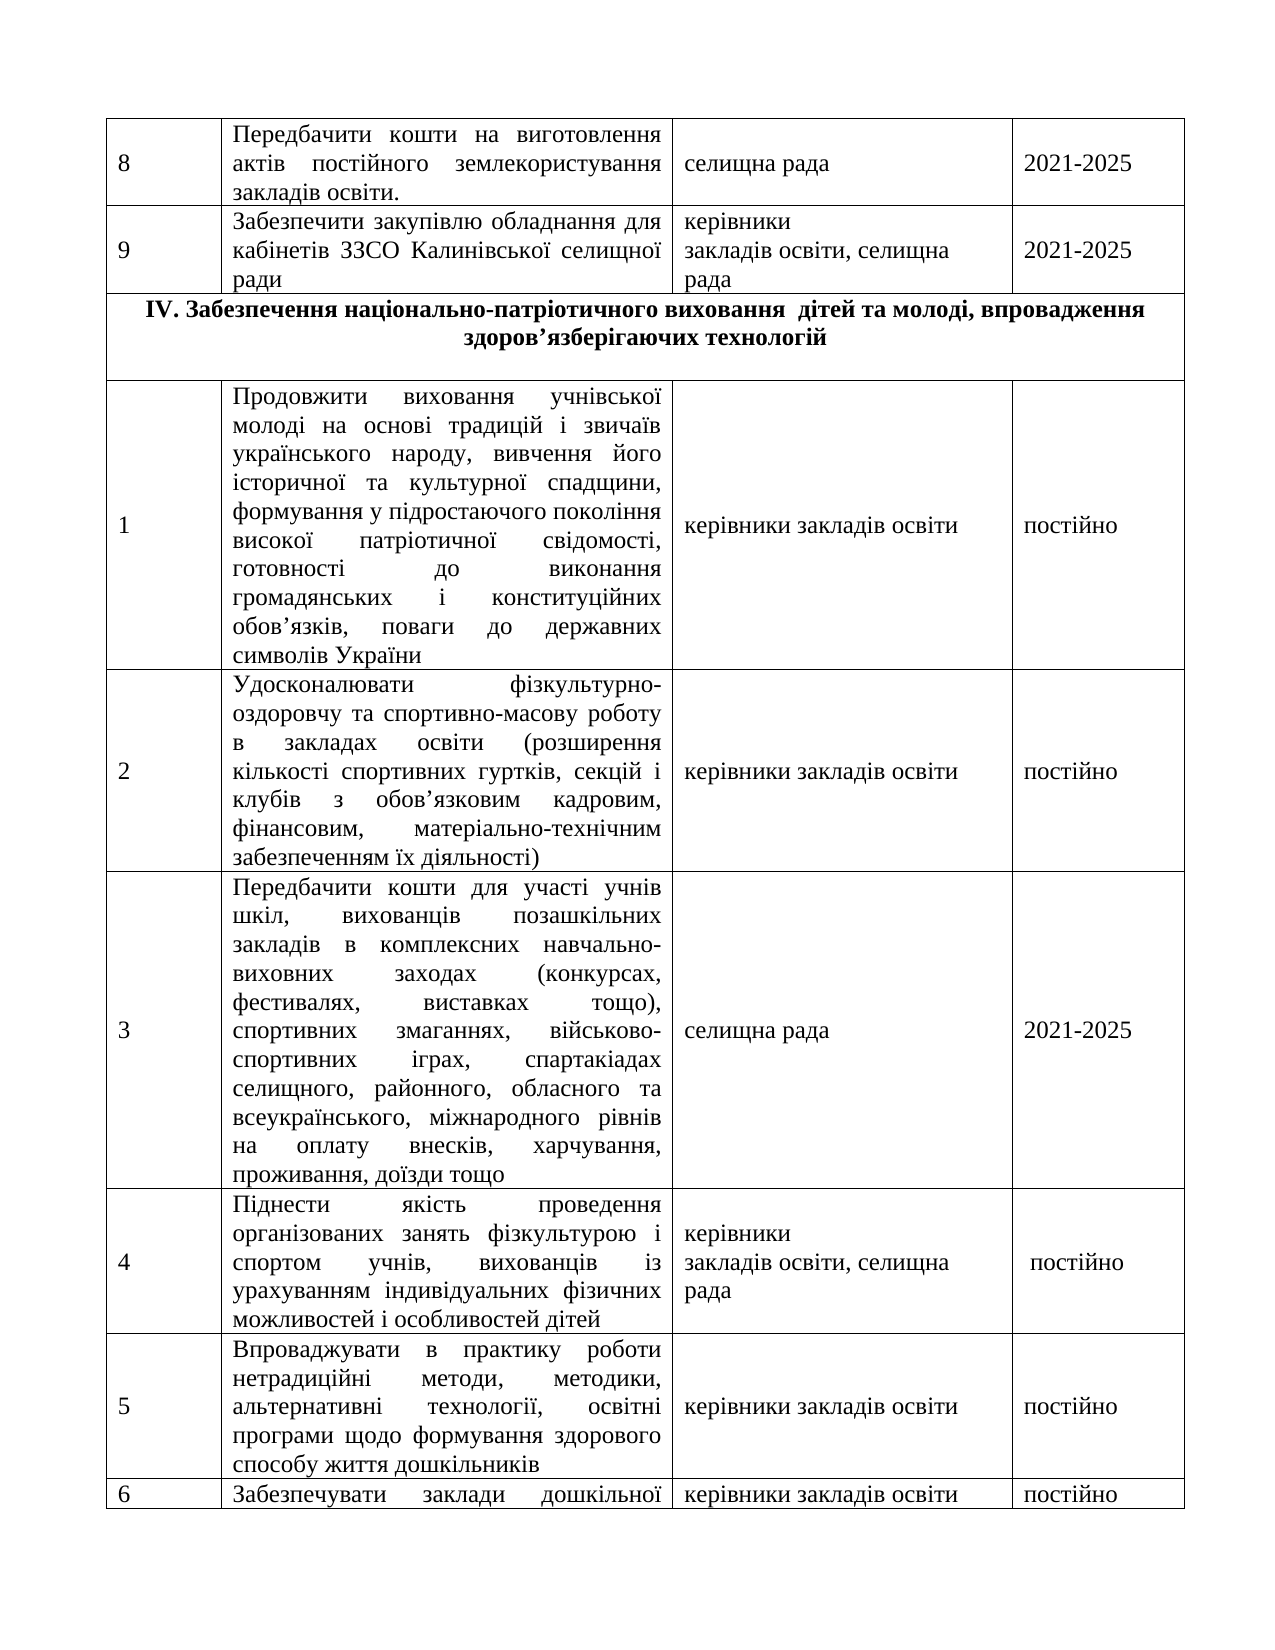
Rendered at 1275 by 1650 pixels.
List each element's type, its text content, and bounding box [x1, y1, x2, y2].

table_cell постійно [1013, 1334, 1184, 1478]
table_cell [222, 1479, 672, 1507]
table_cell постійно [1013, 670, 1184, 871]
table_cell постійно [1013, 1189, 1184, 1333]
table_cell 5 [107, 1334, 221, 1478]
table_cell селищна рада [673, 872, 1012, 1188]
table_cell керівники закладів освіти [673, 670, 1012, 871]
table_cell 2021-2025 [1013, 119, 1184, 205]
table_cell 2021-2025 [1013, 872, 1184, 1188]
table_cell керівники закладів освіти, селищна рада [673, 206, 1012, 293]
table_cell 2021-2025 [1013, 206, 1184, 293]
table_cell 6 [107, 1479, 221, 1507]
table_cell ІV. Забезпечення національно-патріотичного виховання дітей та молоді, впровадження здоров’язберігаючих технологій [107, 294, 1184, 380]
table_cell Передбачити кошти для участі учнів шкіл, вихованців позашкільних закладів в комплексних навчально-виховних заходах (конкурсах, фестивалях, виставках тощо), спортивних змаганнях, військово-спортивних іграх, спартакіадах селищного, районного, обласного та всеукраїнського, міжнародного рівнів на оплату внесків, харчування, проживання, доїзди тощо [222, 872, 672, 1188]
table_cell Забезпечити закупівлю обладнання для кабінетів ЗЗСО Калинівської селищної ради [222, 206, 672, 293]
table_cell Впроваджувати в практику роботи нетрадиційні методи, методики, альтернативні технології, освітні програми щодо формування здорового способу життя дошкільників [222, 1334, 672, 1478]
table_cell 9 [107, 206, 221, 293]
table_cell постійно [1013, 381, 1184, 668]
table_cell Передбачити кошти на виготовлення актів постійного землекористування закладів освіти. [222, 119, 672, 205]
table_cell 1 [107, 381, 221, 668]
table_cell керівники закладів освіти, селищна рада [673, 1189, 1012, 1333]
table_cell керівники закладів освіти [673, 381, 1012, 668]
table_cell 3 [107, 872, 221, 1188]
table_cell 2 [107, 670, 221, 871]
table_cell постійно [1013, 1479, 1184, 1507]
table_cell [673, 1479, 1012, 1507]
table_cell керівники закладів освіти [673, 1334, 1012, 1478]
table_cell Продовжити виховання учнівської молоді на основі традицій і звичаїв українського народу, вивчення його історичної та культурної спадщини, формування у підростаючого покоління високої патріотичної свідомості, готовності до виконання громадянських і конституційних обов’язків, поваги до державних символів України [222, 381, 672, 668]
table_cell Піднести якість проведення організованих занять фізкультурою і спортом учнів, вихованців із урахуванням індивідуальних фізичних можливостей і особливостей дітей [222, 1189, 672, 1333]
table_cell 8 [107, 119, 221, 205]
table_cell Удосконалювати фізкультурно-оздоровчу та спортивно-масову роботу в закладах освіти (розширення кількості спортивних гуртків, секцій і клубів з обов’язковим кадровим, фінансовим, матеріально-технічним забезпеченням їх діяльності) [222, 670, 672, 871]
table_cell 4 [107, 1189, 221, 1333]
table_cell селищна рада [673, 119, 1012, 205]
